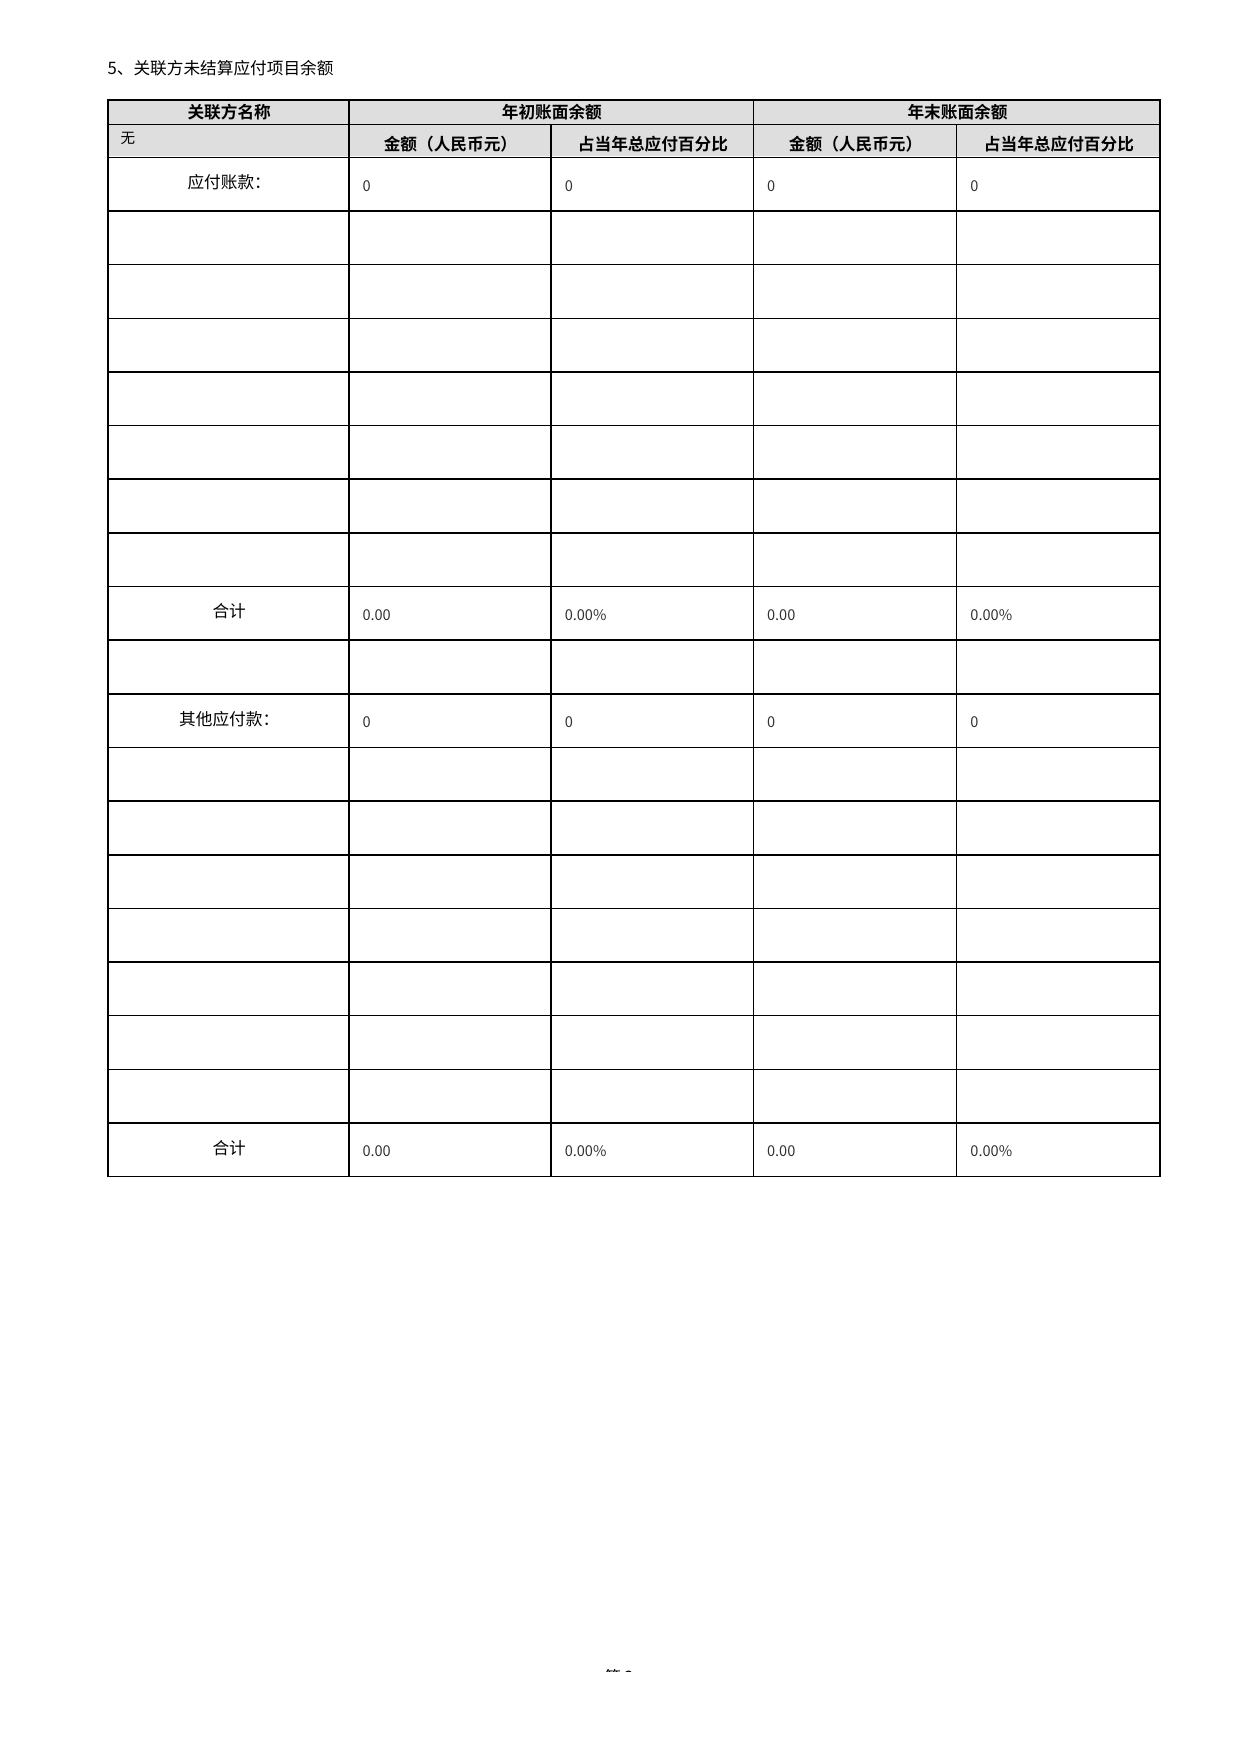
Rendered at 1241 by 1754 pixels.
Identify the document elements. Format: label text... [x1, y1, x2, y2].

table_cell [350, 748, 550, 800]
table_cell [109, 909, 348, 961]
table_cell 合计 [109, 587, 348, 639]
table_cell [552, 963, 753, 1015]
table_cell 0.00 [754, 587, 956, 639]
table_cell 合计 [109, 1124, 348, 1176]
table_cell 0.00% [552, 1124, 753, 1176]
table_cell 其他应付款： [109, 695, 348, 747]
table_cell [350, 426, 550, 478]
table_cell 0 [754, 158, 956, 210]
table_cell [754, 534, 956, 586]
table_cell [109, 1016, 348, 1068]
table_cell [957, 963, 1159, 1015]
table_cell [552, 1016, 753, 1068]
table_cell [957, 641, 1159, 693]
table_cell [109, 319, 348, 371]
table_cell [552, 373, 753, 425]
table_cell [350, 909, 550, 961]
table_cell [552, 856, 753, 907]
table_cell [552, 802, 753, 854]
table_cell 占当年总应付百分比 [957, 125, 1159, 156]
table_cell 0 [957, 695, 1159, 747]
table_cell 0.00% [552, 587, 753, 639]
table_cell [754, 426, 956, 478]
table_cell [109, 212, 348, 264]
table_cell [754, 265, 956, 317]
table_cell [754, 480, 956, 532]
table_cell [957, 373, 1159, 425]
table_cell [957, 426, 1159, 478]
table_cell 0.00 [350, 587, 550, 639]
table_cell [552, 1070, 753, 1122]
table_header 年初账面余额 [350, 101, 753, 124]
table_cell [957, 265, 1159, 317]
table_cell [350, 641, 550, 693]
table_cell [552, 748, 753, 800]
table_cell [109, 534, 348, 586]
table_cell [754, 1016, 956, 1068]
table_cell [552, 212, 753, 264]
table_cell [552, 534, 753, 586]
table_cell [552, 909, 753, 961]
table_cell [957, 212, 1159, 264]
table_cell [754, 373, 956, 425]
table_cell [754, 748, 956, 800]
table_cell [109, 426, 348, 478]
table_cell [957, 748, 1159, 800]
table_cell [350, 534, 550, 586]
table_cell 0 [350, 695, 550, 747]
table_cell [109, 1070, 348, 1122]
table_cell 0 [552, 158, 753, 210]
table_cell 0.00% [957, 1124, 1159, 1176]
table_cell [754, 641, 956, 693]
table_cell [350, 856, 550, 907]
table_cell [350, 1070, 550, 1122]
table_cell [957, 802, 1159, 854]
table_cell [350, 480, 550, 532]
table_cell 金额（人民币元） [754, 125, 956, 156]
table_cell [109, 265, 348, 317]
table_cell [957, 534, 1159, 586]
table_cell 0 [754, 695, 956, 747]
table_cell [957, 480, 1159, 532]
table_cell 占当年总应付百分比 [552, 125, 753, 156]
table_cell [109, 802, 348, 854]
table_cell [552, 641, 753, 693]
table_cell [109, 963, 348, 1015]
table_cell [754, 802, 956, 854]
table_cell [552, 319, 753, 371]
table_cell [350, 1016, 550, 1068]
table_cell [754, 909, 956, 961]
table_cell 0.00 [350, 1124, 550, 1176]
table_cell 0 [350, 158, 550, 210]
table_cell [109, 480, 348, 532]
table_cell [109, 373, 348, 425]
table_cell [957, 1016, 1159, 1068]
table_cell 无 [109, 125, 348, 156]
table_cell [109, 856, 348, 907]
table_cell [109, 641, 348, 693]
table_cell [350, 963, 550, 1015]
table_cell [957, 319, 1159, 371]
table_cell 应付账款： [109, 158, 348, 210]
table_cell 0.00 [754, 1124, 956, 1176]
text 5、关联方未结算应付项目余额 [107, 55, 1180, 79]
table_cell 0 [552, 695, 753, 747]
table_cell [350, 373, 550, 425]
table_cell 0.00% [957, 587, 1159, 639]
table_cell [350, 212, 550, 264]
table_cell [552, 426, 753, 478]
table_cell [957, 856, 1159, 907]
table_cell [957, 1070, 1159, 1122]
table_cell [109, 748, 348, 800]
table_cell 0 [957, 158, 1159, 210]
table_cell [552, 480, 753, 532]
table_cell [754, 963, 956, 1015]
table_cell [350, 802, 550, 854]
table_header 关联方名称 [109, 101, 348, 124]
table_cell [754, 319, 956, 371]
table_cell [754, 1070, 956, 1122]
table_cell [552, 265, 753, 317]
table_cell [350, 265, 550, 317]
table_cell 金额（人民币元） [350, 125, 550, 156]
table_cell [957, 909, 1159, 961]
table_header 年末账面余额 [754, 101, 1159, 124]
table_cell [350, 319, 550, 371]
table_cell [754, 212, 956, 264]
table_cell [754, 856, 956, 907]
